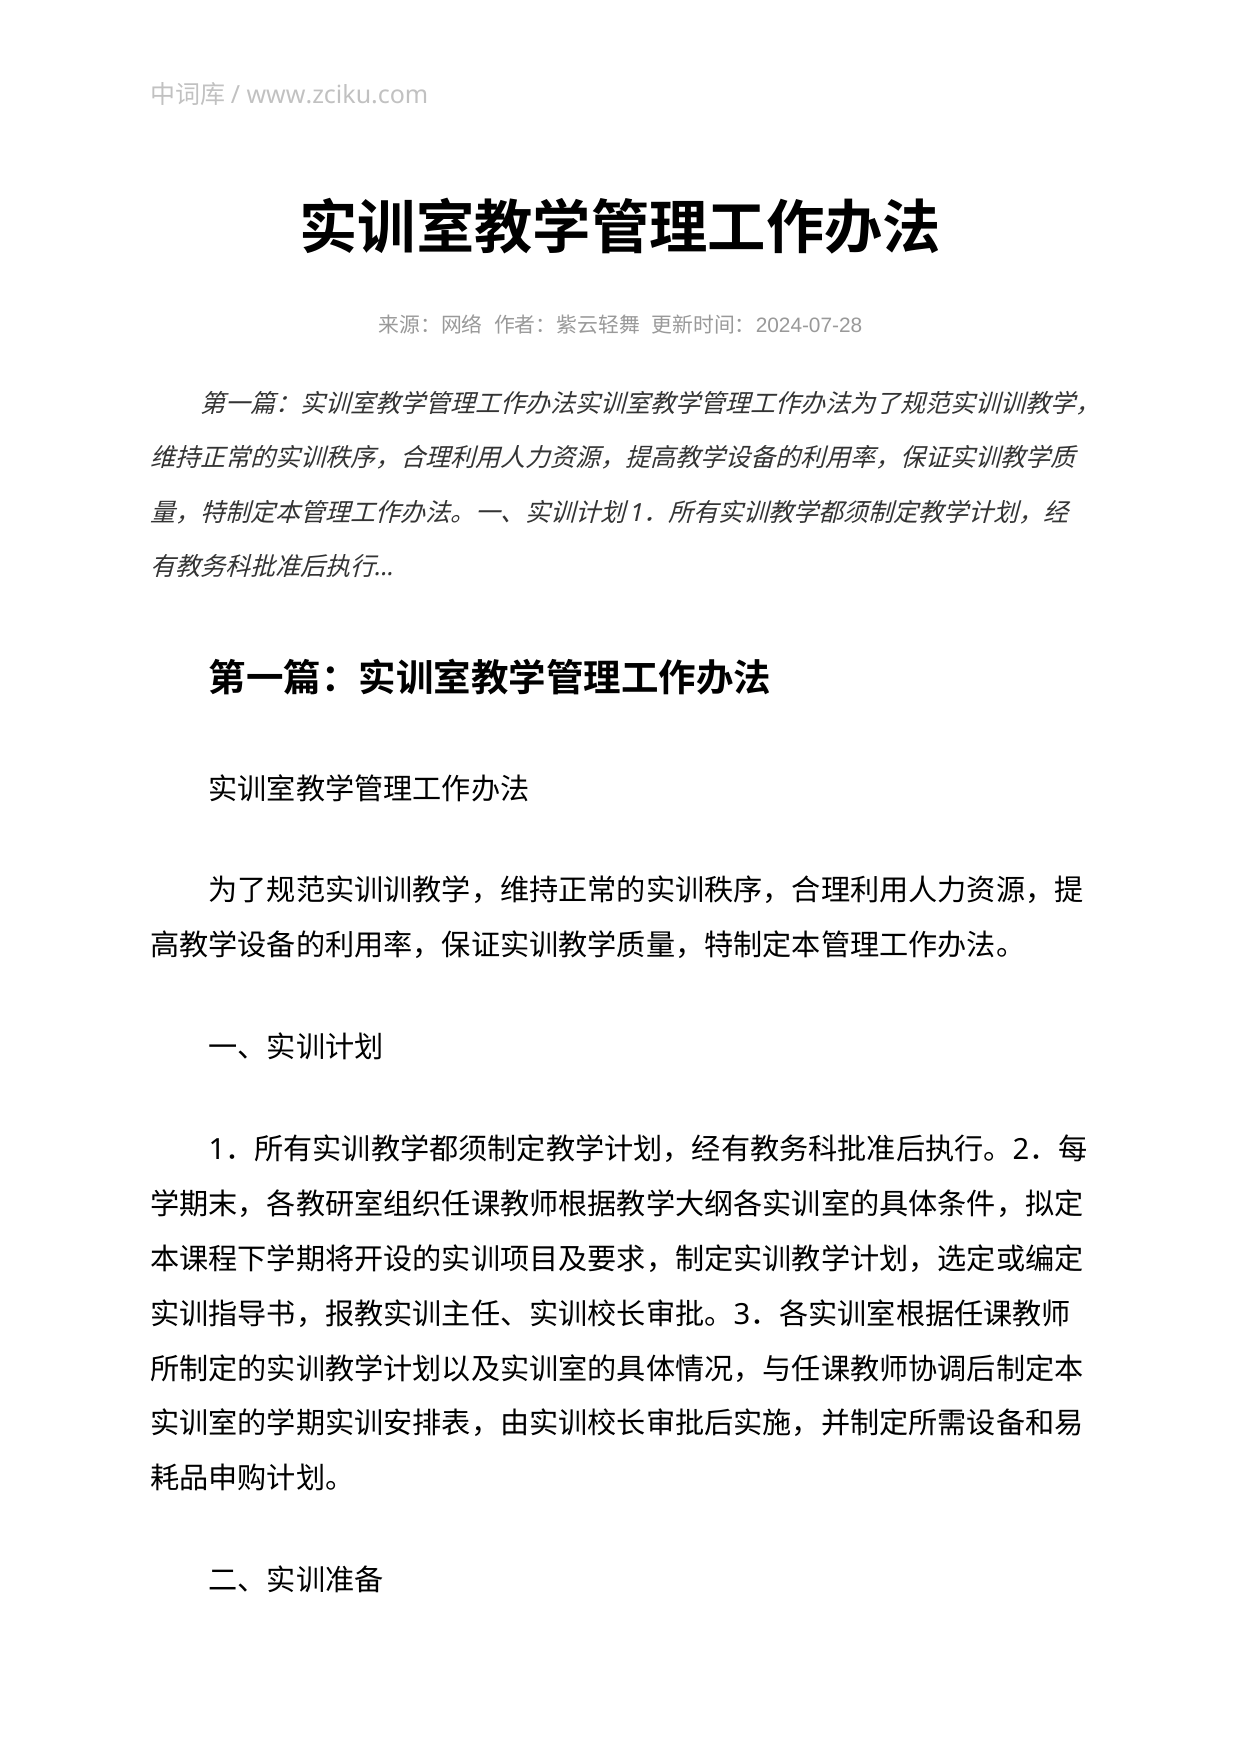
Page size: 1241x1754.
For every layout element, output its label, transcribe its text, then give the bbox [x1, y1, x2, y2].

text 来源：网络 作者：紫云轻舞 更新时间：2024-07-28 [150, 313, 1090, 337]
text 二、实训准备 [150, 1557, 1090, 1599]
subtitle 实训室教学管理工作办法 [150, 181, 1090, 266]
text 1．所有实训教学都须制定教学计划，经有教务科批准后执行。2．每学期末，各教研室组织任课教师根据教学大纲各实训室的具体条件，拟定本课程下学期将开设的实训项目及要求，制定实训教学计划，选定或编定实训指导书，报教实训主任、实训校长审批。3．各实训室根据任课教师所制定的实训教学计划以及实训室的具体情况，与任课教师协调后制定本实训室的学期实训安排表，由实训校长审批后实施，并制定所需设备和易耗品申购计划。 [150, 1125, 1090, 1497]
text 实训室教学管理工作办法 [150, 765, 1090, 807]
text 第一篇：实训室教学管理工作办法实训室教学管理工作办法为了规范实训训教学，维持正常的实训秩序，合理利用人力资源，提高教学设备的利用率，保证实训教学质量，特制定本管理工作办法。一、实训计划1．所有实训教学都须制定教学计划，经有教务科批准后执行... [150, 383, 1090, 583]
text 第一篇：实训室教学管理工作办法 [150, 648, 1090, 702]
text 为了规范实训训教学，维持正常的实训秩序，合理利用人力资源，提高教学设备的利用率，保证实训教学质量，特制定本管理工作办法。 [150, 867, 1090, 964]
text 一、实训计划 [150, 1024, 1090, 1066]
